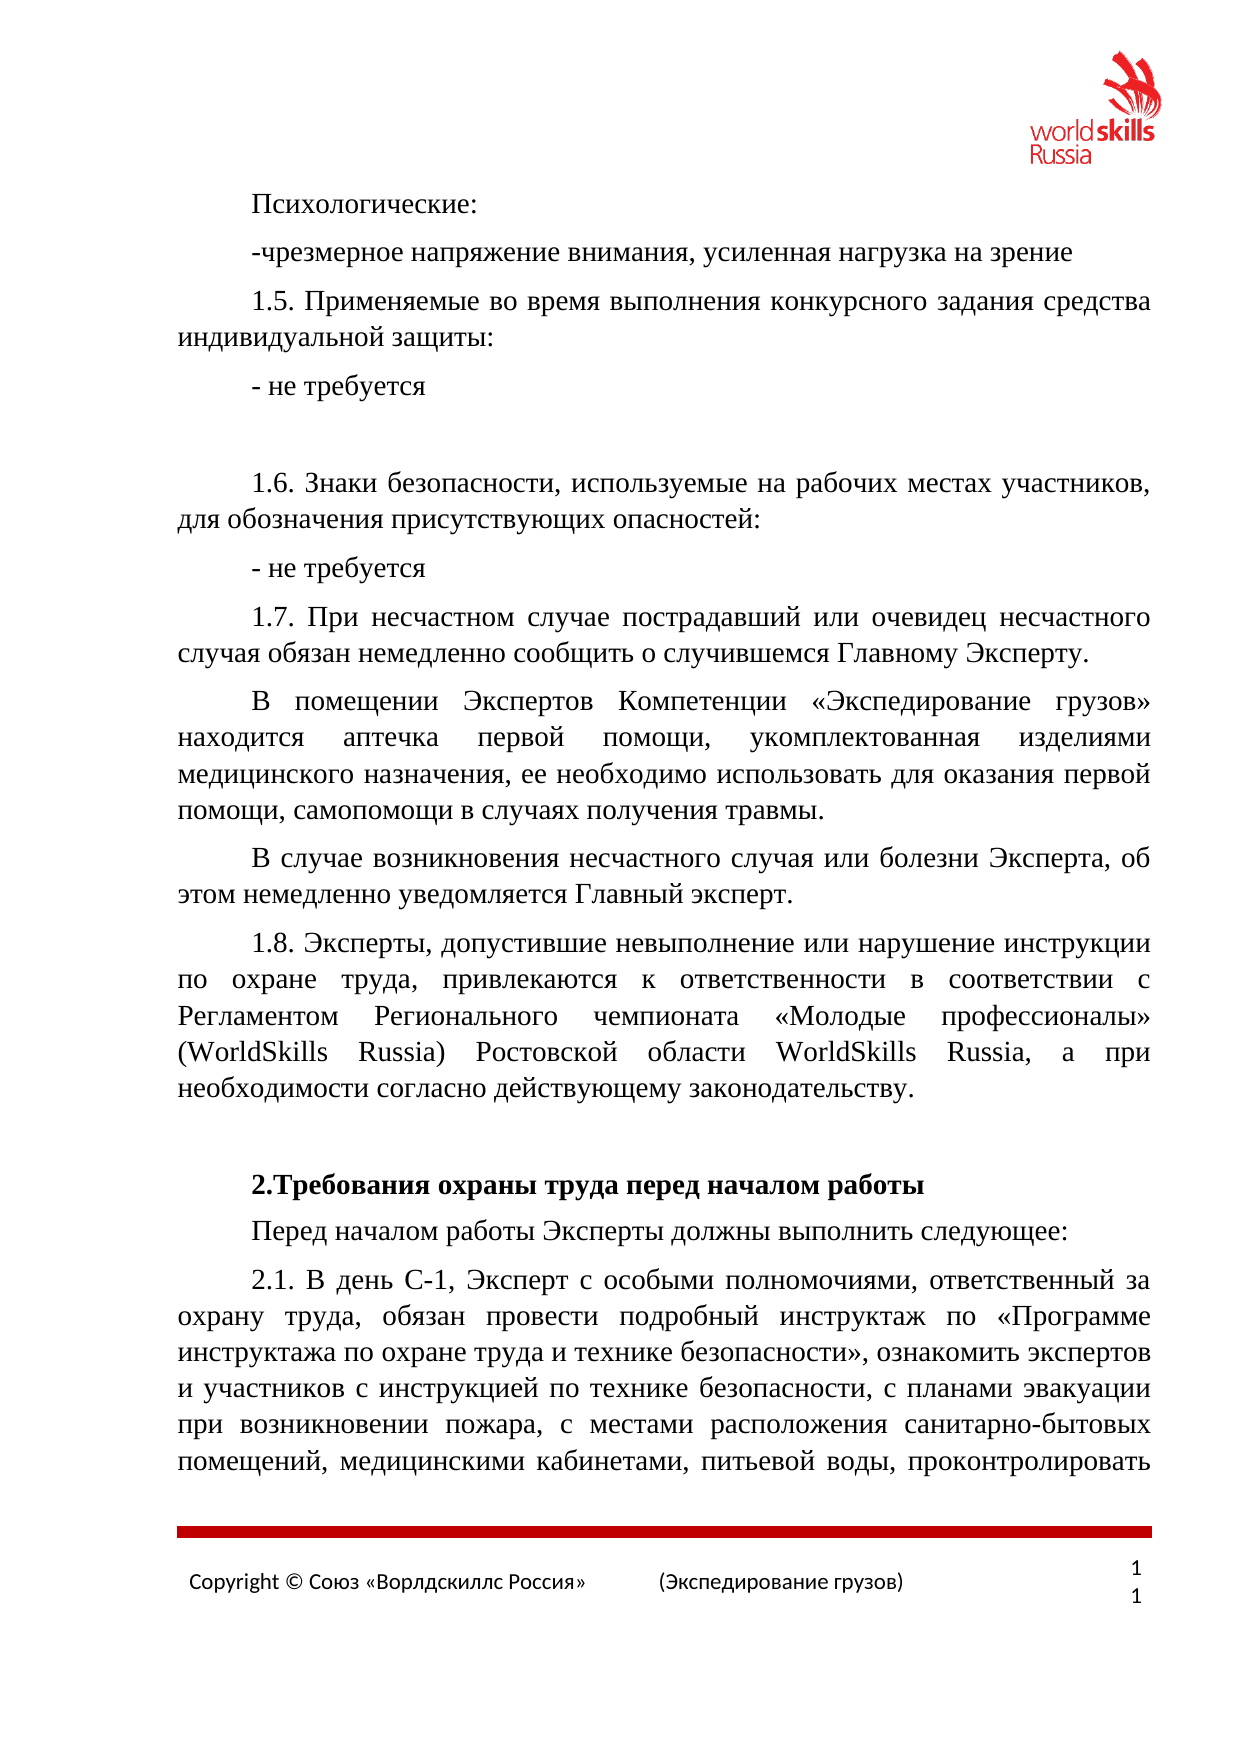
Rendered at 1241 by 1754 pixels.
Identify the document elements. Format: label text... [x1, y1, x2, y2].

subtitle 2.Требования охраны труда перед началом работы [177, 1167, 1152, 1201]
text Психологические: [177, 186, 1152, 219]
text 1.5. Применяемые во время выполнения конкурсного задания средства индивидуальной защиты: [177, 283, 1152, 353]
text 1.6. Знаки безопасности, используемые на рабочих местах участников, для обозначения присутствующих опасностей: [177, 465, 1152, 535]
text В случае возникновения несчастного случая или болезни Эксперта, об этом немедленно уведомляется Главный эксперт. [177, 841, 1152, 910]
text Перед началом работы Эксперты должны выполнить следующее: [177, 1213, 1152, 1247]
text - не требуется [177, 368, 1152, 401]
text - не требуется [177, 550, 1152, 583]
text В помещении Экспертов Компетенции «Экспедирование грузов» находится аптечка первой помощи, укомплектованная изделиями медицинского назначения, ее необходимо использовать для оказания первой помощи, самопомощи в случаях получения травмы. [177, 683, 1152, 825]
text 1.7. При несчастном случае пострадавший или очевидец несчастного случая обязан немедленно сообщить о случившемся Главному Эксперту. [177, 599, 1152, 668]
picture [1030, 50, 1187, 164]
text 1.8. Эксперты, допустившие невыполнение или нарушение инструкции по охране труда, привлекаются к ответственности в соответствии с Регламентом Регионального чемпионата «Молодые профессионалы» (WorldSkills Russia) Ростовской области WorldSkills Russia, а при необходимости согласно действующему законодательству. [177, 925, 1152, 1103]
text -чрезмерное напряжение внимания, усиленная нагрузка на зрение [177, 234, 1152, 268]
